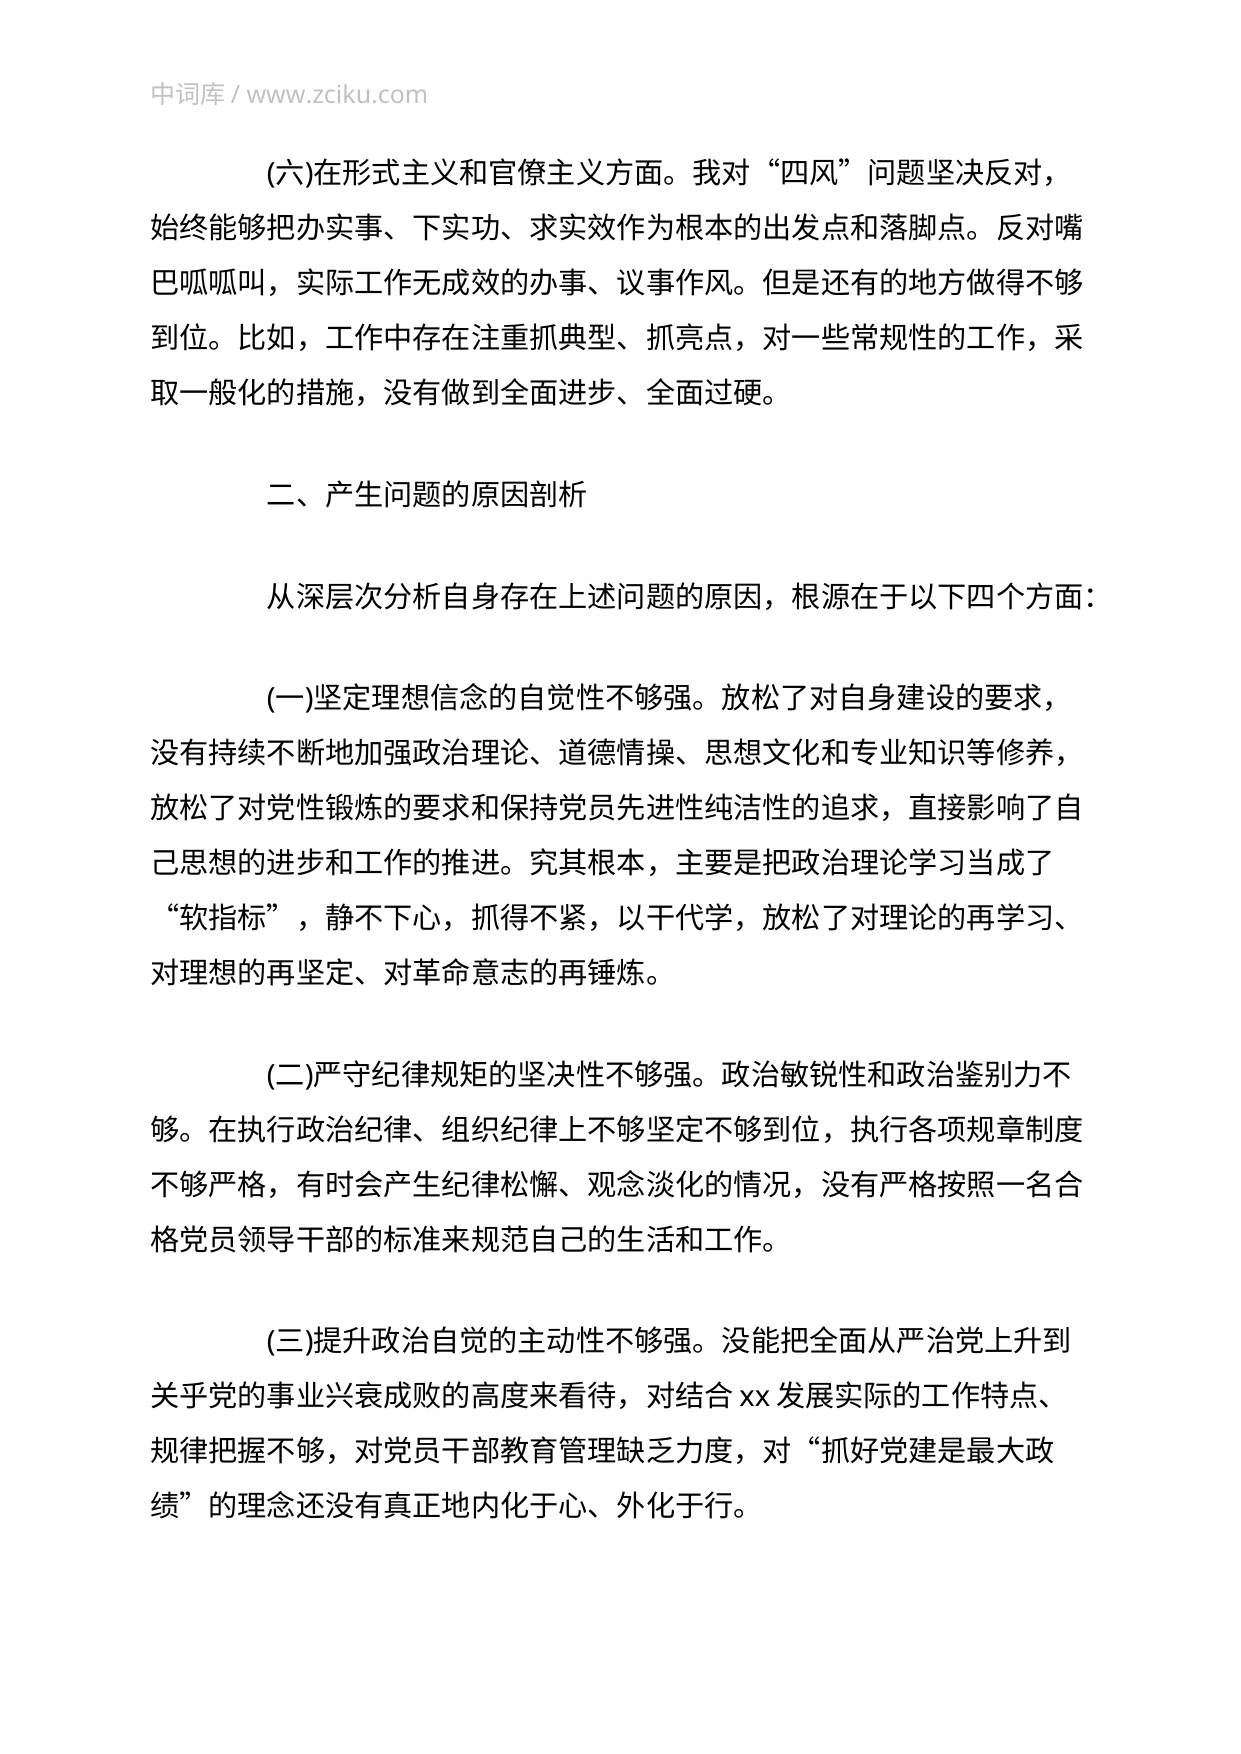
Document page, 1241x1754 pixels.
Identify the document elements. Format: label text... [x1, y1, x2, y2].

text 二、产生问题的原因剖析 [150, 471, 1090, 514]
text (三)提升政治自觉的主动性不够强。没能把全面从严治党上升到关乎党的事业兴衰成败的高度来看待，对结合xx发展实际的工作特点、规律把握不够，对党员干部教育管理缺乏力度，对“抓好党建是最大政绩”的理念还没有真正地内化于心、外化于行。 [150, 1318, 1090, 1525]
text (一)坚定理想信念的自觉性不够强。放松了对自身建设的要求，没有持续不断地加强政治理论、道德情操、思想文化和专业知识等修养，放松了对党性锻炼的要求和保持党员先进性纯洁性的追求，直接影响了自己思想的进步和工作的推进。究其根本，主要是把政治理论学习当成了“软指标”，静不下心，抓得不紧，以干代学，放松了对理论的再学习、对理想的再坚定、对革命意志的再锤炼。 [150, 675, 1090, 992]
text (六)在形式主义和官僚主义方面。我对“四风”问题坚决反对，始终能够把办实事、下实功、求实效作为根本的出发点和落脚点。反对嘴巴呱呱叫，实际工作无成效的办事、议事作风。但是还有的地方做得不够到位。比如，工作中存在注重抓典型、抓亮点，对一些常规性的工作，采取一般化的措施，没有做到全面进步、全面过硬。 [150, 150, 1090, 412]
text (二)严守纪律规矩的坚决性不够强。政治敏锐性和政治鉴别力不够。在执行政治纪律、组织纪律上不够坚定不够到位，执行各项规章制度不够严格，有时会产生纪律松懈、观念淡化的情况，没有严格按照一名合格党员领导干部的标准来规范自己的生活和工作。 [150, 1051, 1090, 1258]
text 从深层次分析自身存在上述问题的原因，根源在于以下四个方面： [150, 573, 1090, 616]
